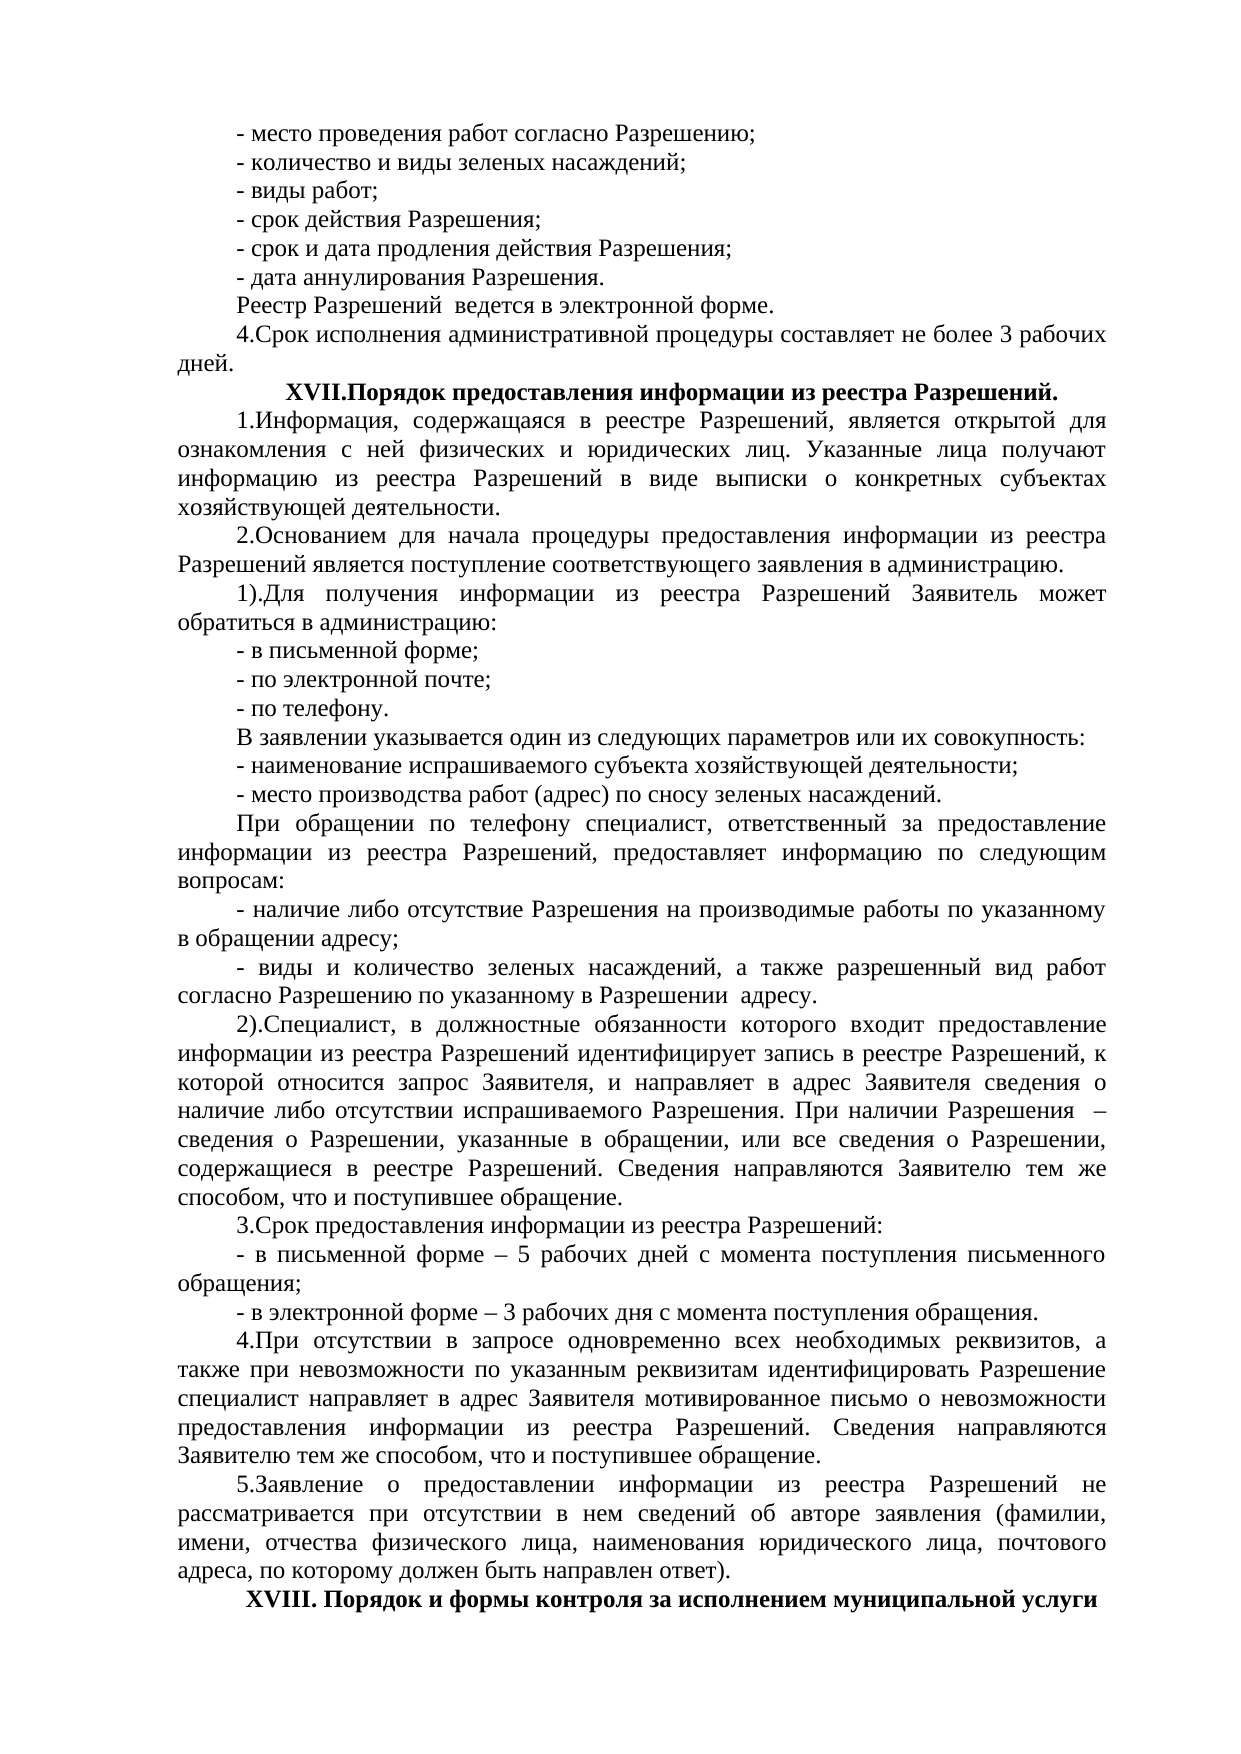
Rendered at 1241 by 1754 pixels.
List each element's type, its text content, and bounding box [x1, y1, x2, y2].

text - место проведения работ согласно Разрешению; [177, 118, 1107, 147]
text 1.Информация, содержащаяся в реестре Разрешений, является открытой для ознакомления с ней физических и юридических лиц. Указанные лица получают информацию из реестра Разрешений в виде выписки о конкретных субъектах хозяйствующей деятельности. [177, 406, 1107, 521]
text - место производства работ (адрес) по сносу зеленых насаждений. [177, 779, 1107, 808]
text XVII.Порядок предоставления информации из реестра Разрешений. [177, 377, 1107, 406]
text 3.Срок предоставления информации из реестра Разрешений: [177, 1211, 1107, 1239]
text В заявлении указывается один из следующих параметров или их совокупность: [177, 722, 1107, 751]
text XVIII. Порядок и формы контроля за исполнением муниципальной услуги [177, 1584, 1107, 1613]
text При обращении по телефону специалист, ответственный за предоставление информации из реестра Разрешений, предоставляет информацию по следующим вопросам: [177, 808, 1107, 894]
text - в письменной форме; [177, 636, 1107, 664]
text - срок и дата продления действия Разрешения; [177, 233, 1107, 262]
text Реестр Разрешений ведется в электронной форме. [177, 291, 1107, 319]
text - дата аннулирования Разрешения. [177, 262, 1107, 291]
text 4.При отсутствии в запросе одновременно всех необходимых реквизитов, а также при невозможности по указанным реквизитам идентифицировать Разрешение специалист направляет в адрес Заявителя мотивированное письмо о невозможности предоставления информации из реестра Разрешений. Сведения направляются Заявителю тем же способом, что и поступившее обращение. [177, 1326, 1107, 1469]
text - срок действия Разрешения; [177, 204, 1107, 233]
text 2.Основанием для начала процедуры предоставления информации из реестра Разрешений является поступление соответствующего заявления в администрацию. [177, 521, 1107, 578]
text - наименование испрашиваемого субъекта хозяйствующей деятельности; [177, 751, 1107, 779]
text - виды и количество зеленых насаждений, а также разрешенный вид работ согласно Разрешению по указанному в Разрешении адресу. [177, 952, 1107, 1009]
text 4.Срок исполнения административной процедуры составляет не более 3 рабочих дней. [177, 319, 1107, 377]
text 1).Для получения информации из реестра Разрешений Заявитель может обратиться в администрацию: [177, 578, 1107, 636]
text - по электронной почте; [177, 664, 1107, 693]
text - в письменной форме – 5 рабочих дней с момента поступления письменного обращения; [177, 1239, 1107, 1297]
text 5.Заявление о предоставлении информации из реестра Разрешений не рассматривается при отсутствии в нем сведений об авторе заявления (фамилии, имени, отчества физического лица, наименования юридического лица, почтового адреса, по которому должен быть направлен ответ). [177, 1469, 1107, 1584]
text 2).Специалист, в должностные обязанности которого входит предоставление информации из реестра Разрешений идентифицирует запись в реестре Разрешений, к которой относится запрос Заявителя, и направляет в адрес Заявителя сведения о наличие либо отсутствии испрашиваемого Разрешения. При наличии Разрешения – сведения о Разрешении, указанные в обращении, или все сведения о Разрешении, содержащиеся в реестре Разрешений. Сведения направляются Заявителю тем же способом, что и поступившее обращение. [177, 1009, 1107, 1211]
text - виды работ; [177, 176, 1107, 204]
text - в электронной форме – 3 рабочих дня с момента поступления обращения. [177, 1297, 1107, 1326]
text - наличие либо отсутствие Разрешения на производимые работы по указанному в обращении адресу; [177, 894, 1107, 952]
text - по телефону. [177, 693, 1107, 722]
text - количество и виды зеленых насаждений; [177, 147, 1107, 176]
